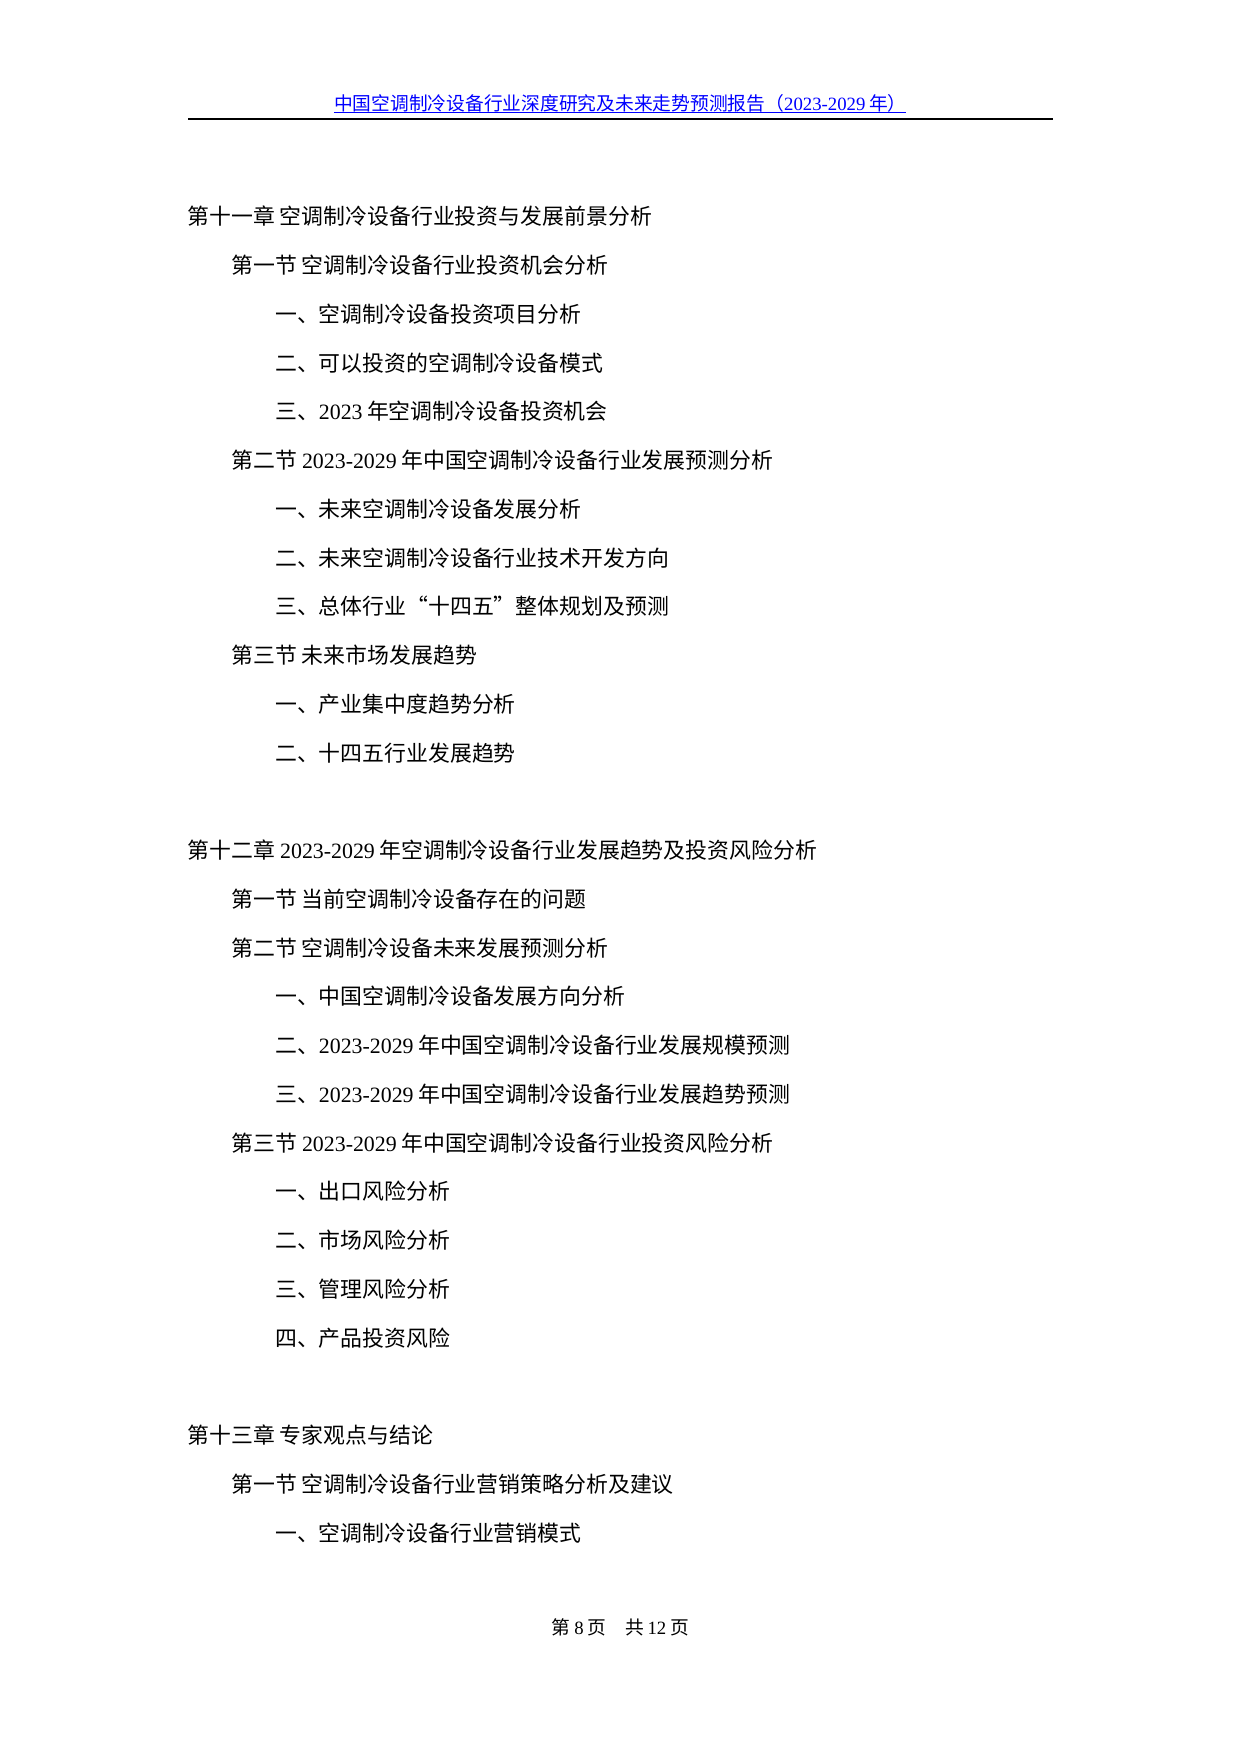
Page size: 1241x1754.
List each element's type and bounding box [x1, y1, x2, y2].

text [187, 150, 1053, 1548]
